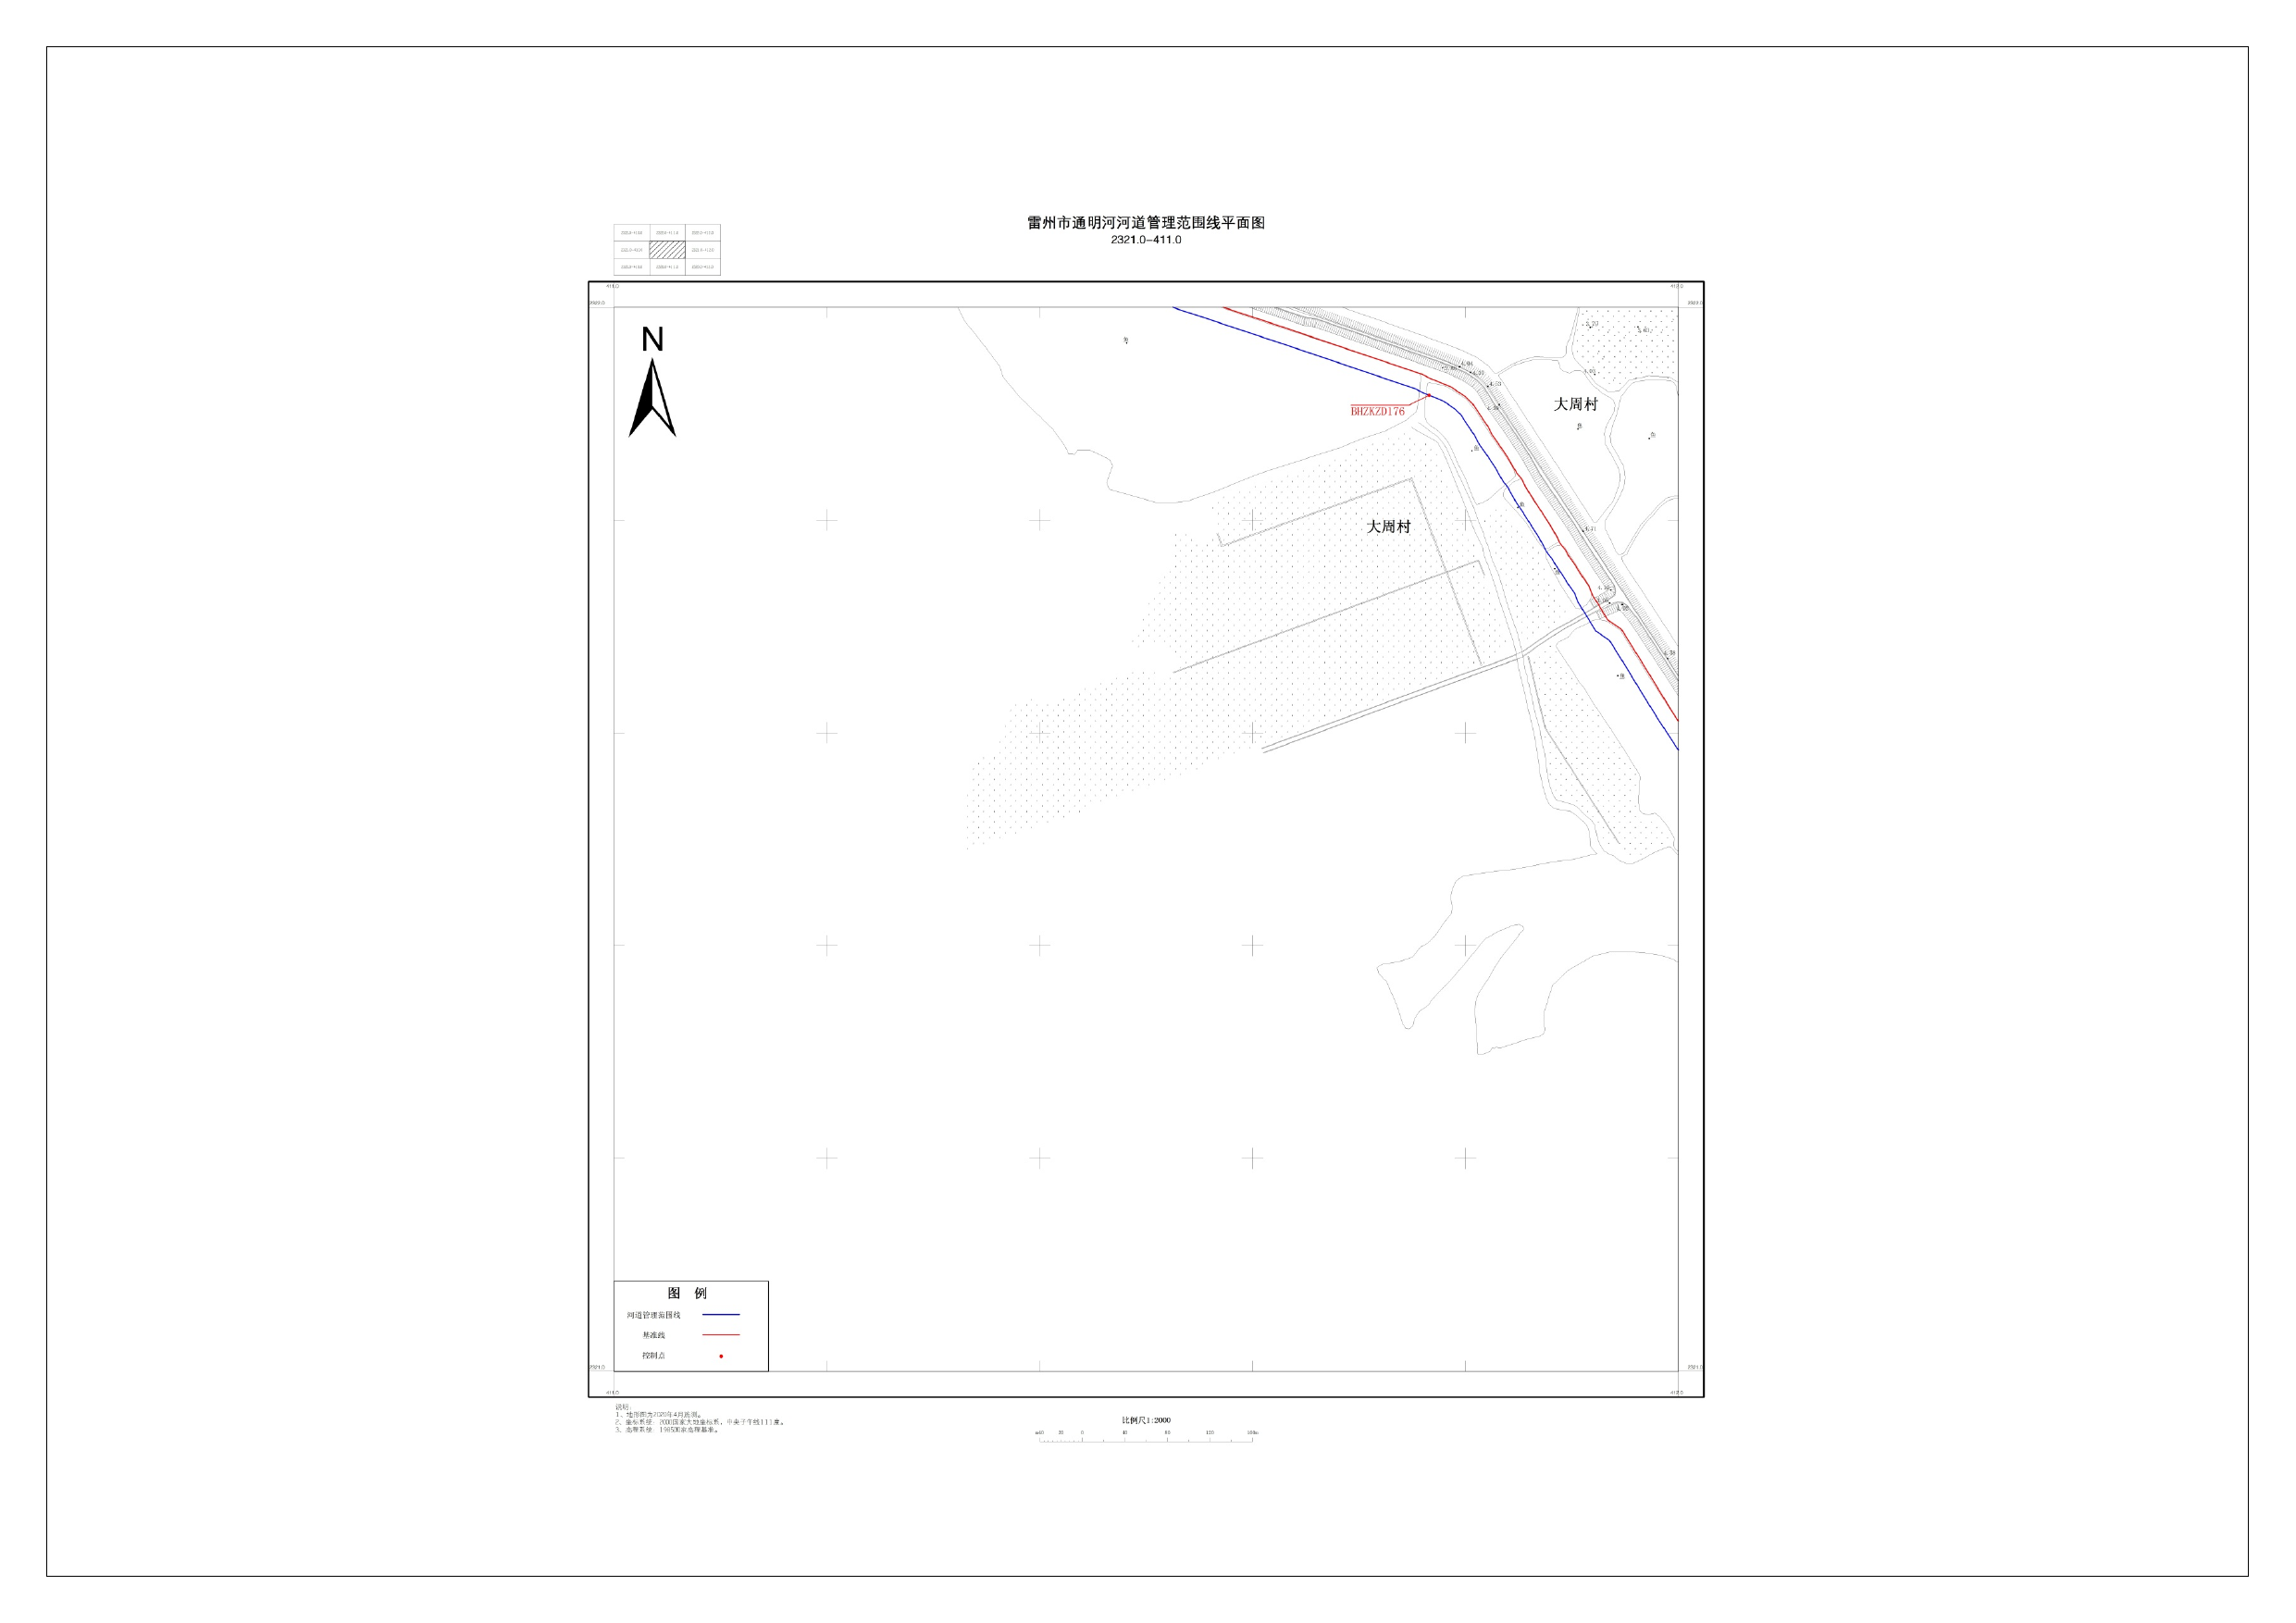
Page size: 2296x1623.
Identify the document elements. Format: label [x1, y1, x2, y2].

picture [509, 173, 1786, 1450]
